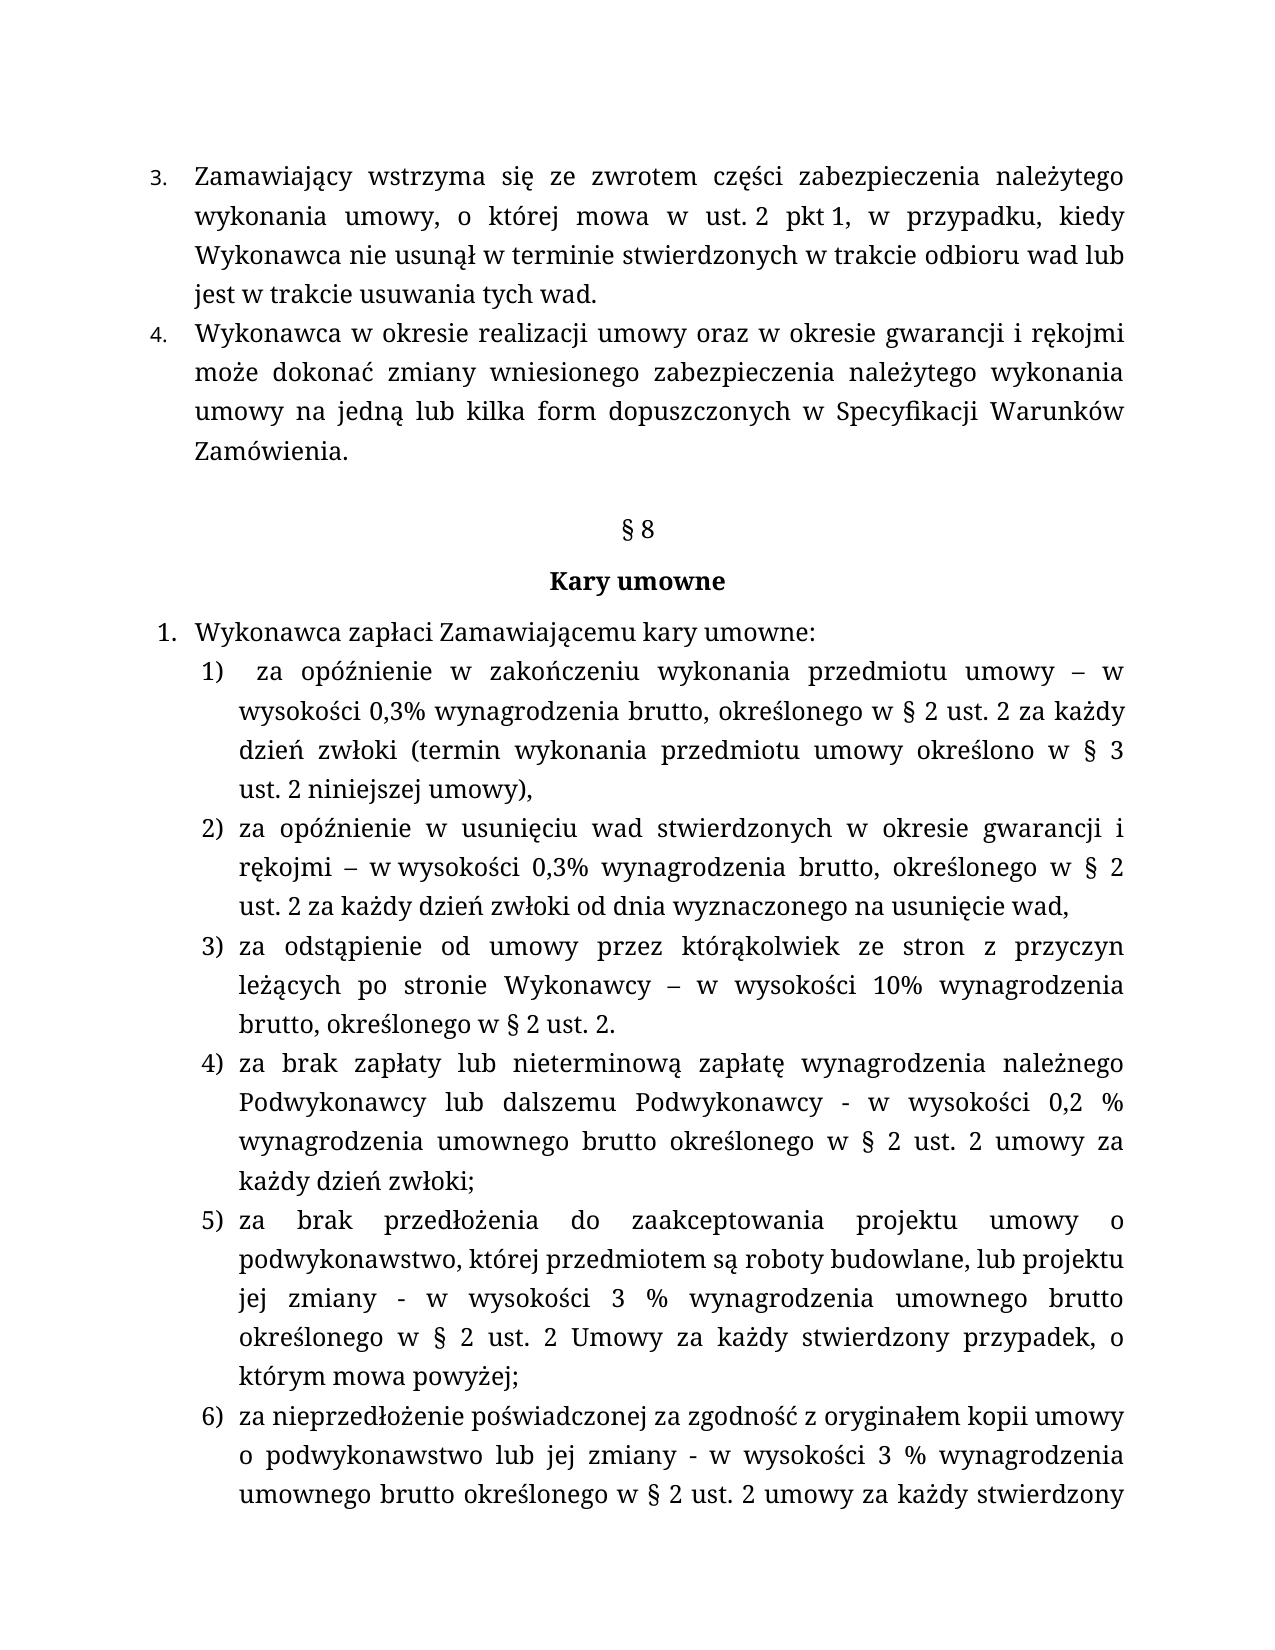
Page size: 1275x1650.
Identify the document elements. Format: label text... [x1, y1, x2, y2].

list Zamawiający wstrzyma się ze zwrotem części zabezpieczenia należytego wykonania umowy, o której mowa w ust. 2 pkt 1, w przypadku, kiedy Wykonawca nie usunął w terminie stwierdzonych w trakcie odbioru wad lub jest w trakcie usuwania tych wad. [150, 159, 1125, 311]
text § 8 [150, 512, 1125, 546]
text Kary umowne [150, 563, 1125, 597]
list za opóźnienie w usunięciu wad stwierdzonych w okresie gwarancji i rękojmi – w wysokości 0,3% wynagrodzenia brutto, określonego w § 2 ust. 2 za każdy dzień zwłoki od dnia wyznaczonego na usunięcie wad, [201, 811, 1125, 923]
list Wykonawca zapłaci Zamawiającemu kary umowne: [157, 615, 1125, 649]
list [201, 1398, 1125, 1511]
list za brak przedłożenia do zaakceptowania projektu umowy o podwykonawstwo, której przedmiotem są roboty budowlane, lub projektu jej zmiany - w wysokości 3 % wynagrodzenia umownego brutto określonego w § 2 ust. 2 Umowy za każdy stwierdzony przypadek, o którym mowa powyżej; [201, 1202, 1125, 1393]
list za opóźnienie w zakończeniu wykonania przedmiotu umowy – w wysokości 0,3% wynagrodzenia brutto, określonego w § 2 ust. 2 za każdy dzień zwłoki (termin wykonania przedmiotu umowy określono w § 3 ust. 2 niniejszej umowy), [201, 654, 1125, 806]
list Wykonawca w okresie realizacji umowy oraz w okresie gwarancji i rękojmi może dokonać zmiany wniesionego zabezpieczenia należytego wykonania umowy na jedną lub kilka form dopuszczonych w Specyfikacji Warunków Zamówienia. [150, 316, 1125, 467]
list za brak zapłaty lub nieterminową zapłatę wynagrodzenia należnego Podwykonawcy lub dalszemu Podwykonawcy - w wysokości 0,2 % wynagrodzenia umownego brutto określonego w § 2 ust. 2 umowy za każdy dzień zwłoki; [201, 1046, 1125, 1197]
list za odstąpienie od umowy przez którąkolwiek ze stron z przyczyn leżących po stronie Wykonawcy – w wysokości 10% wynagrodzenia brutto, określonego w § 2 ust. 2. [201, 928, 1125, 1041]
